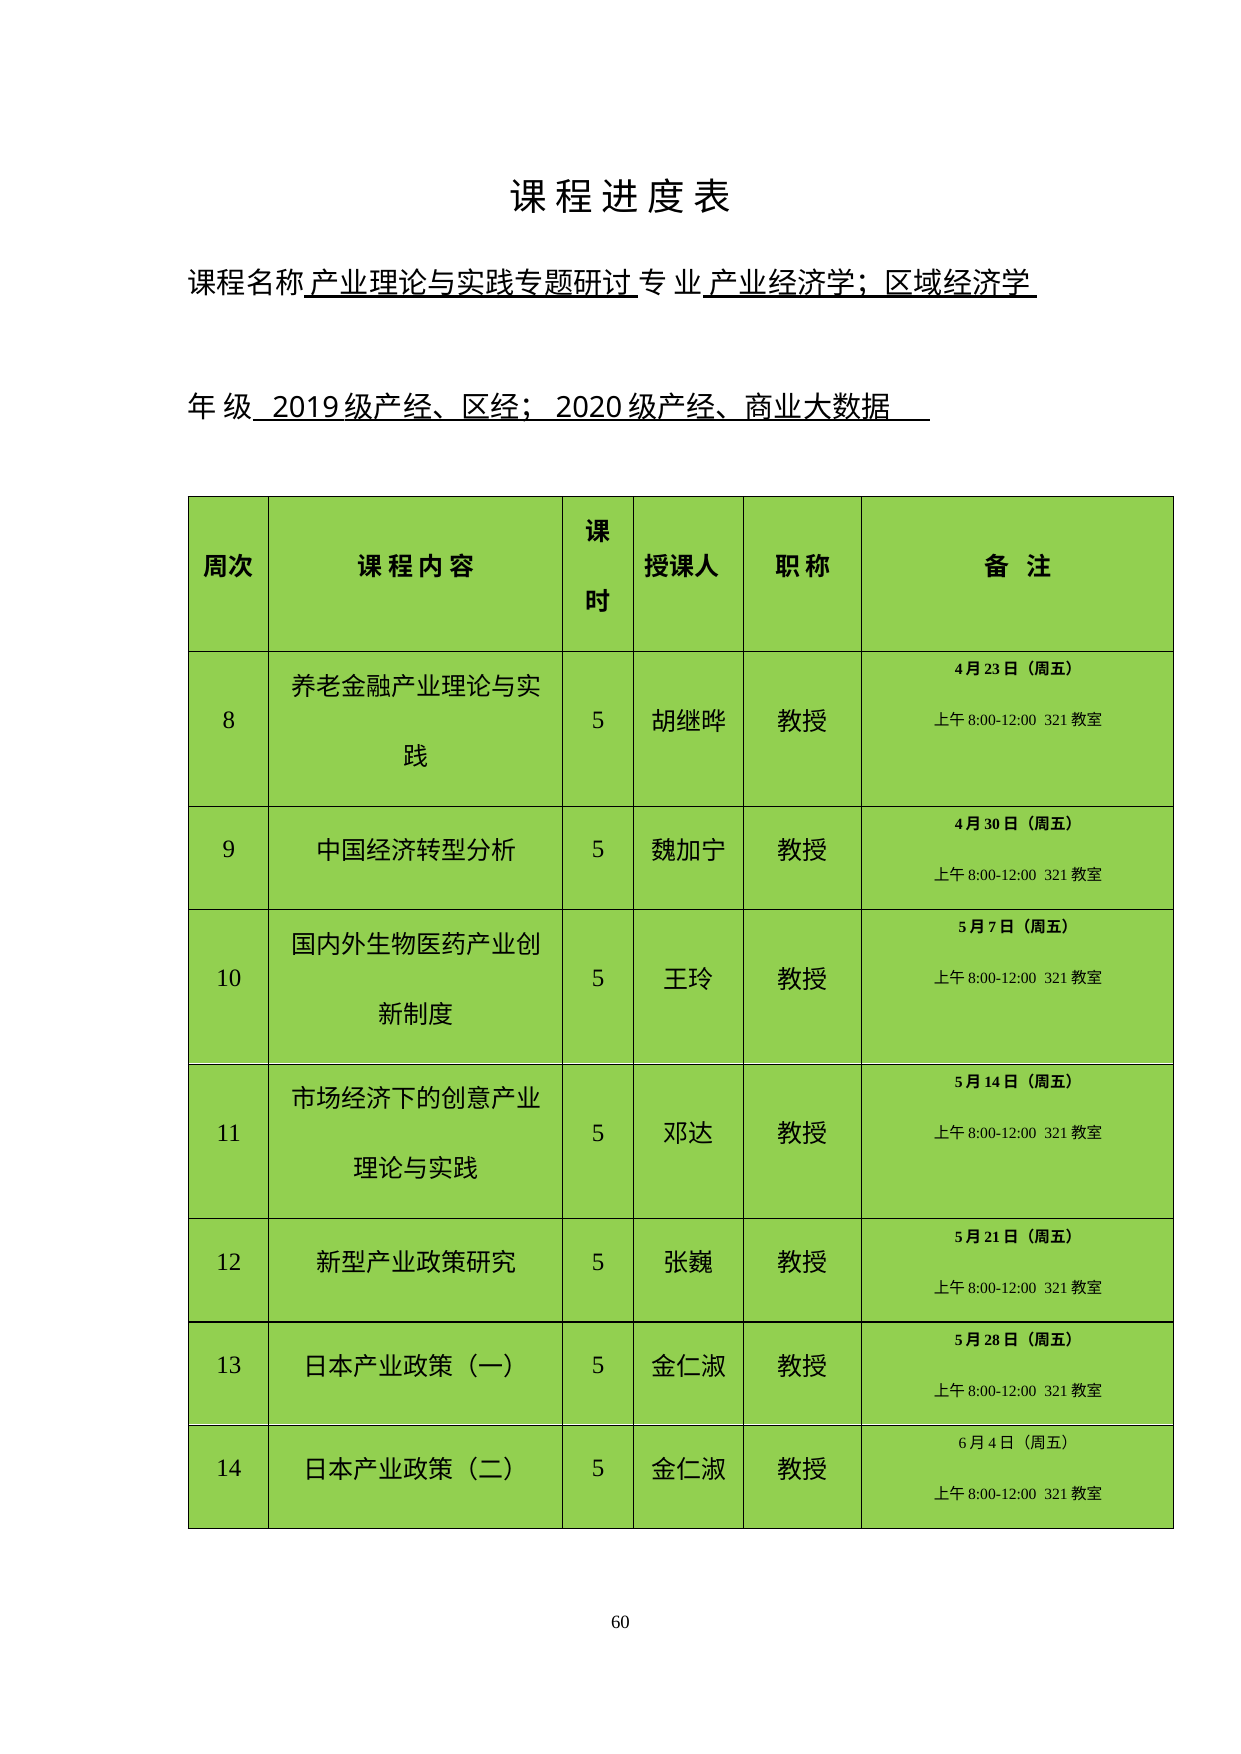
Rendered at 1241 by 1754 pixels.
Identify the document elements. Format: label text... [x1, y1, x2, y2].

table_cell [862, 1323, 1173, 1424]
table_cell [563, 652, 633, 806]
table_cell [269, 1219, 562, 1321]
text 年 级 2019级产经、区经； 2020级产经、商业大数据 [187, 372, 1053, 437]
text 课程名称 产业理论与实践专题研讨 专 业 产业经济学；区域经济学 [187, 248, 1053, 313]
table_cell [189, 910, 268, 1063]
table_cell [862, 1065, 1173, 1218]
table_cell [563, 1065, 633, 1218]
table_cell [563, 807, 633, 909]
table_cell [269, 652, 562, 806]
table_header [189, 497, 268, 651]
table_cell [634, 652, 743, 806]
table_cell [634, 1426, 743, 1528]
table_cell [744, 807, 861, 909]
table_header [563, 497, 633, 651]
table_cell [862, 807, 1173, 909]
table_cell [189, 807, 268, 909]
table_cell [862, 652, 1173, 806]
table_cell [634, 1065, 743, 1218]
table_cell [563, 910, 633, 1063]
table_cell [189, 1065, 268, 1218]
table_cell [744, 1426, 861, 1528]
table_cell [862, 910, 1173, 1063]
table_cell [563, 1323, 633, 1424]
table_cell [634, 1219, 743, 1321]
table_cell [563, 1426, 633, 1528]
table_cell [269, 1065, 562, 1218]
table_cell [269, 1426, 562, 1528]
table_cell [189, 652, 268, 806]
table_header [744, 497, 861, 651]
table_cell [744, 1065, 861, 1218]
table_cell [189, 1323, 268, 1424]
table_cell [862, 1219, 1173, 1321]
text 课 程 进 度 表 [187, 162, 1053, 227]
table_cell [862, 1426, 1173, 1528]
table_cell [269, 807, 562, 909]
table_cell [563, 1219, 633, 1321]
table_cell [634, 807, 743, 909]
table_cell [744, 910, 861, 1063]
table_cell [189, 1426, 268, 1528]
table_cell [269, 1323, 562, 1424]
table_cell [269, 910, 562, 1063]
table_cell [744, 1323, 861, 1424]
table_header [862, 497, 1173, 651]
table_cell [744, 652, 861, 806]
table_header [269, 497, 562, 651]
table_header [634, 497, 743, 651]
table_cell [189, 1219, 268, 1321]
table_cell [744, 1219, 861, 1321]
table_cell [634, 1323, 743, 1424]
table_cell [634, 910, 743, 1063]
